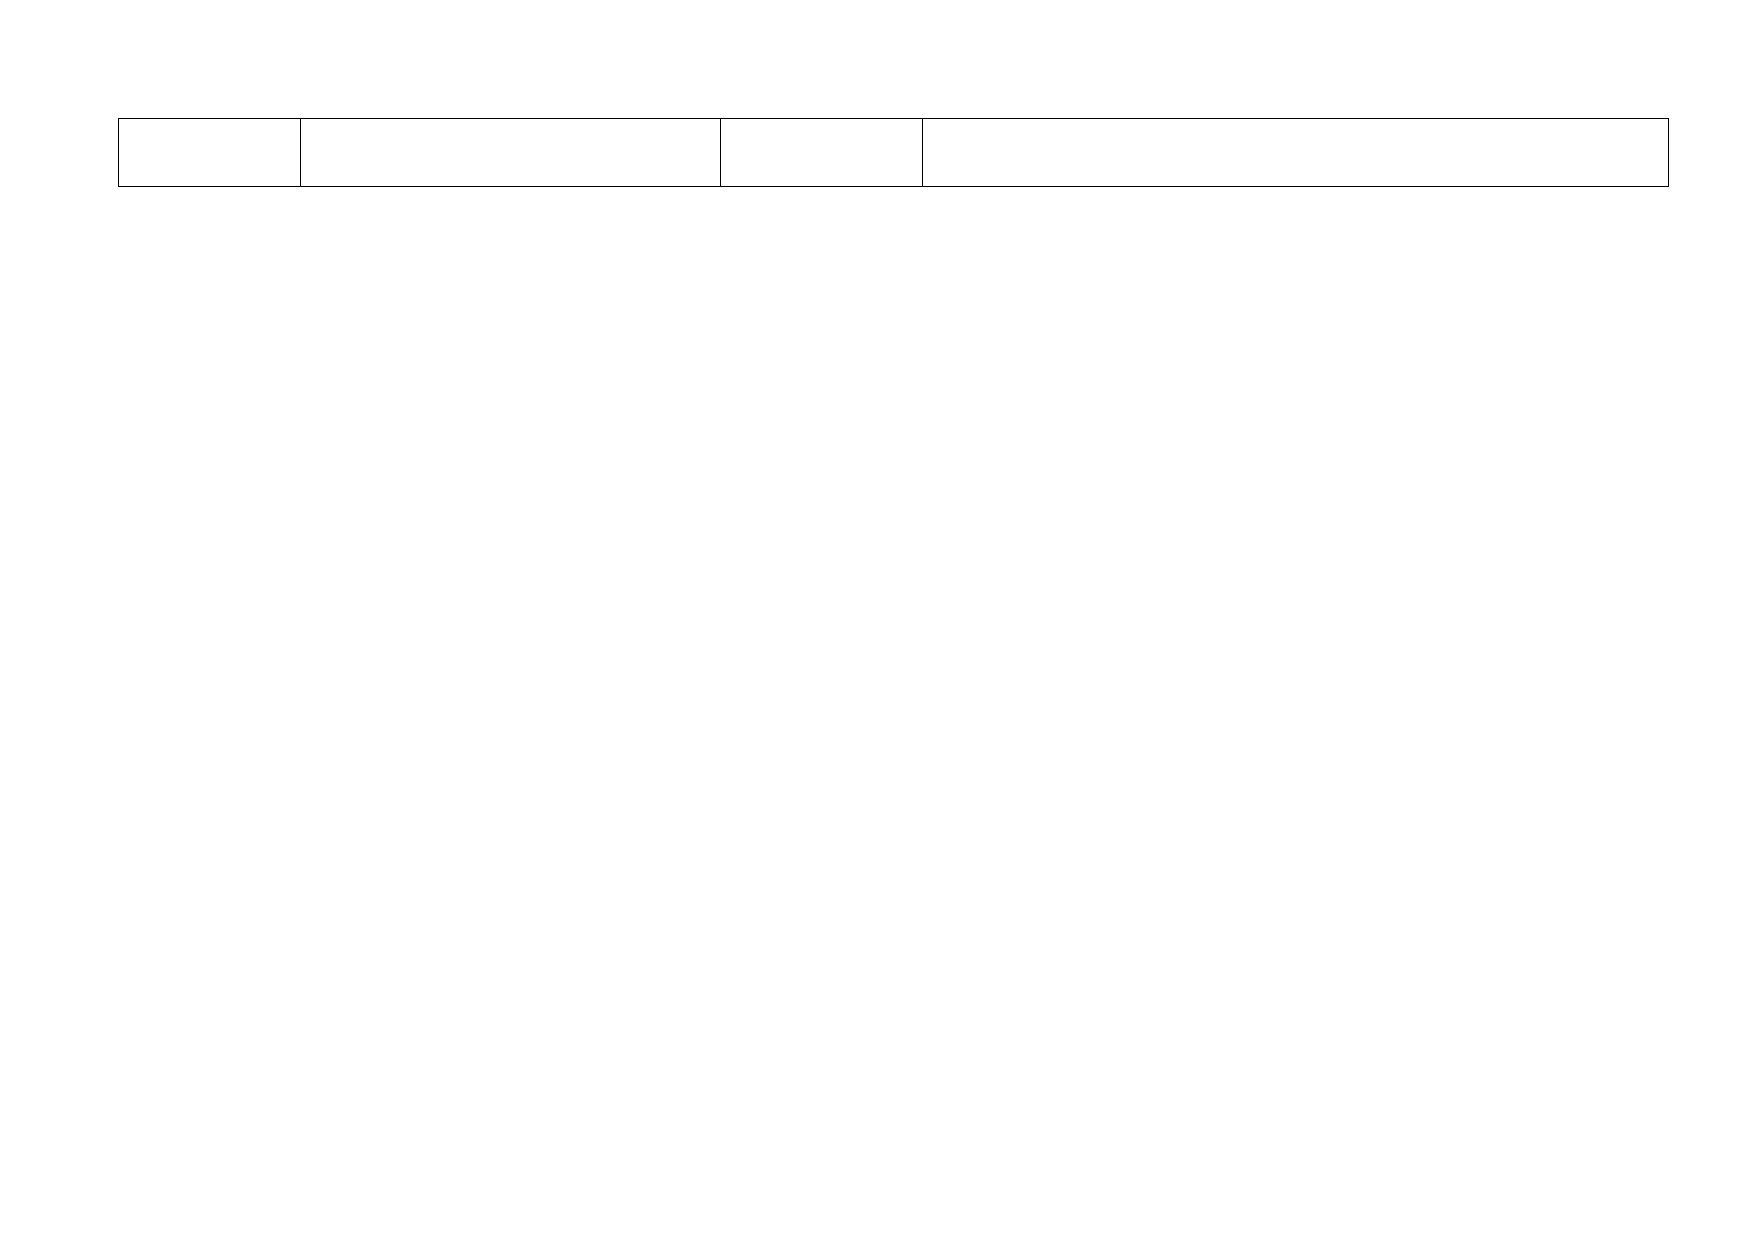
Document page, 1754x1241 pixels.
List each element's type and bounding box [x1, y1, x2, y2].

table_cell [119, 119, 300, 186]
table_cell [923, 119, 1668, 186]
table_cell [721, 119, 922, 186]
table_cell [301, 119, 720, 186]
